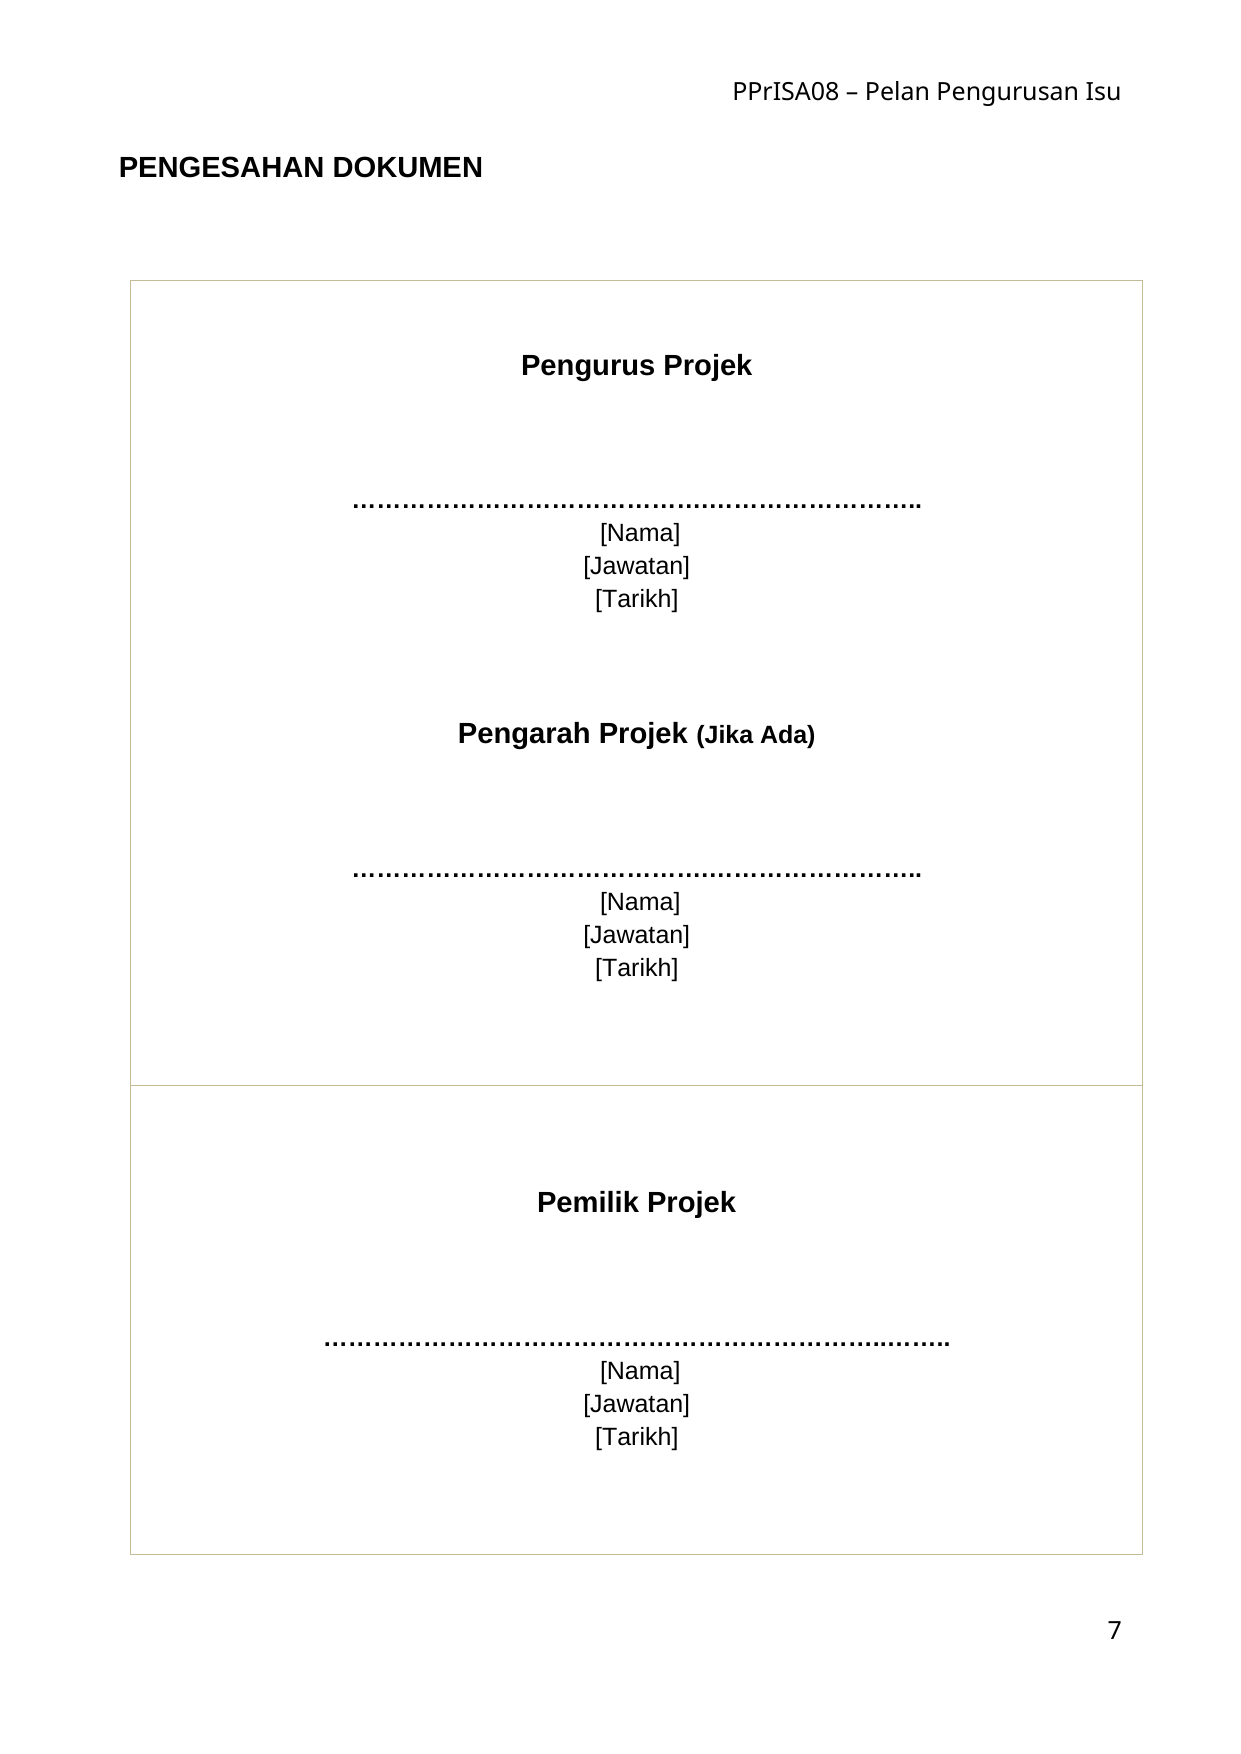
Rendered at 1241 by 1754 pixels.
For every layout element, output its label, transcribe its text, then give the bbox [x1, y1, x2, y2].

subtitle PENGESAHAN DOKUMEN [118, 150, 1140, 183]
table_header Pengurus Projek …………………………………….…………………….. [Nama] [Jawatan] [Tarikh] Pengarah Projek (Jika Ada) …………………………………….…………………….. [Nama] [Jawatan] [Tarikh] [131, 281, 1142, 1085]
table_cell Pemilik Projek …………………………………………………………..…….. [Nama] [Jawatan] [Tarikh] [131, 1086, 1142, 1554]
